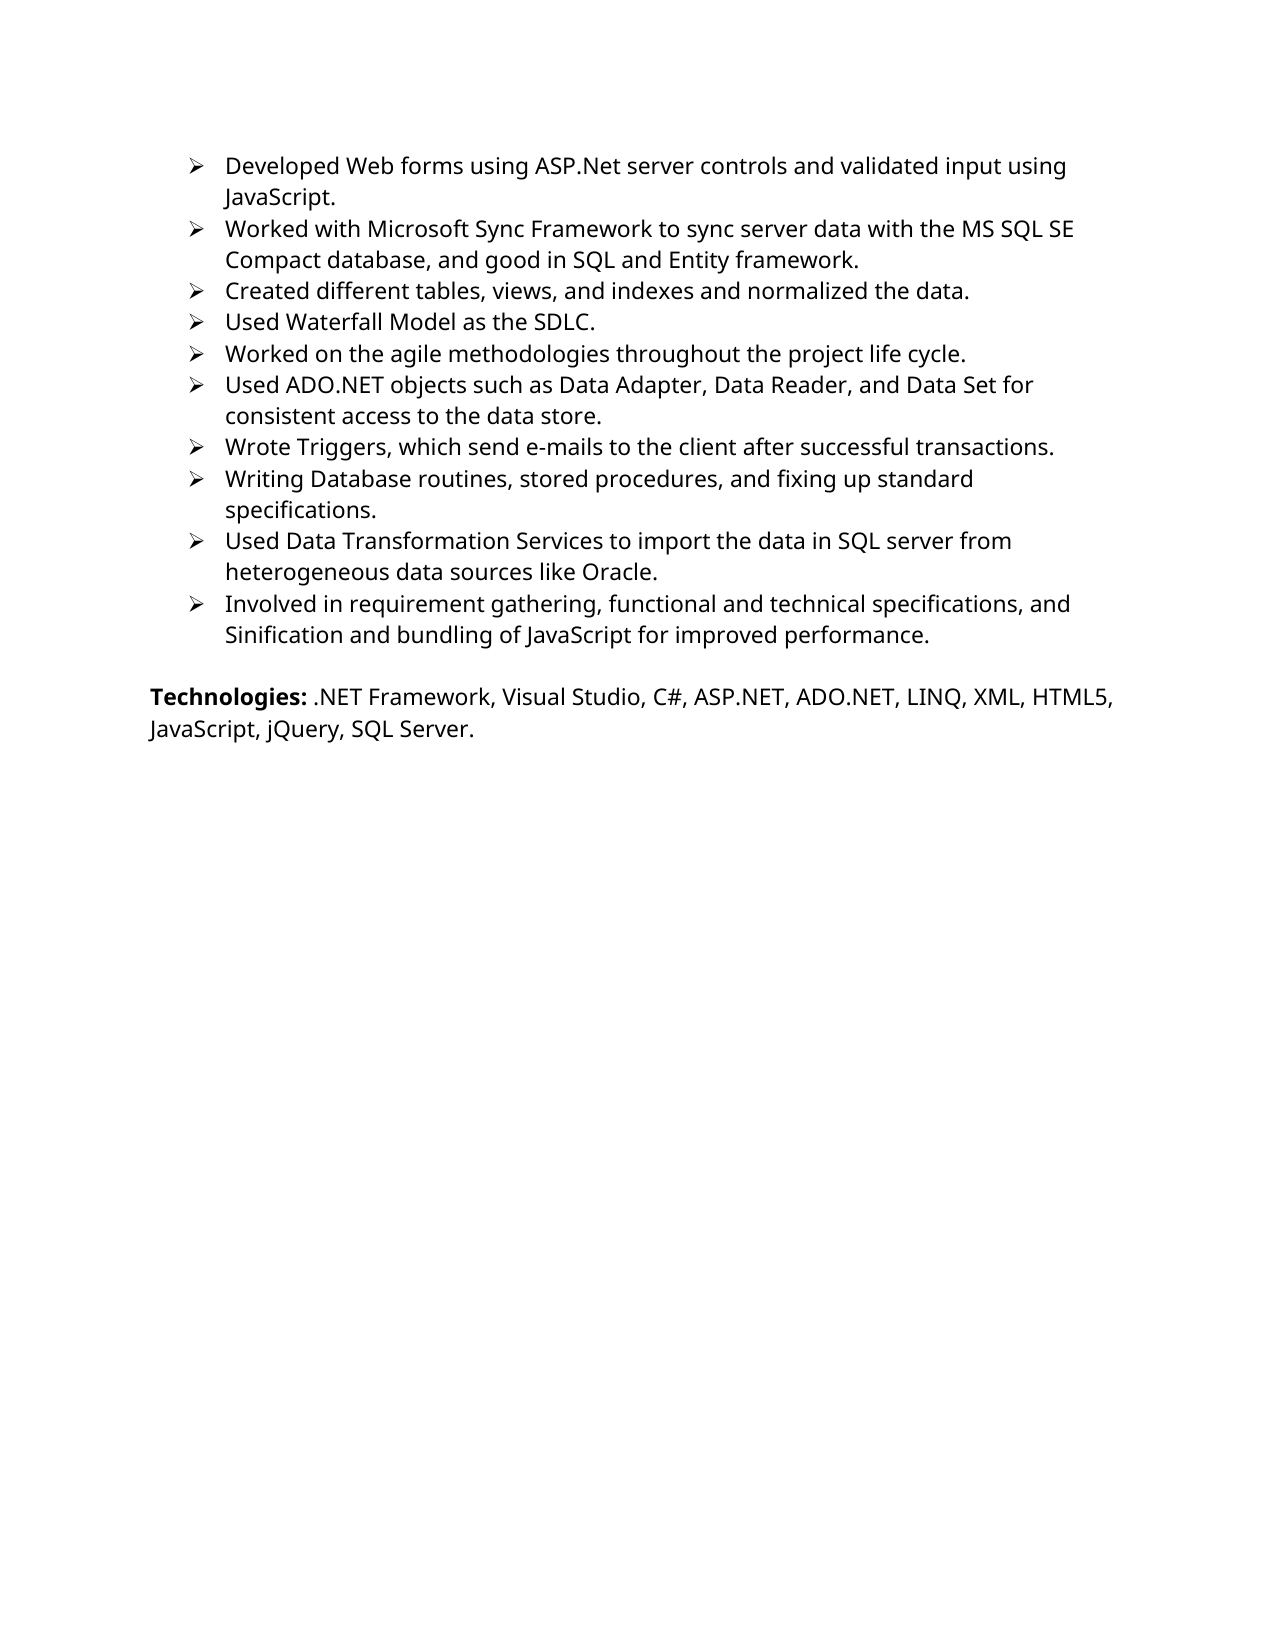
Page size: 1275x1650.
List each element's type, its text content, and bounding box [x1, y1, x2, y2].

list Used Waterfall Model as the SDLC. [187, 306, 1125, 337]
list Used ADO.NET objects such as Data Adapter, Data Reader, and Data Set for consistent access to the data store. [187, 369, 1125, 431]
list Technologies: .NET Framework, Visual Studio, C#, ASP.NET, ADO.NET, LINQ, XML, HTML5, JavaScript, jQuery, SQL Server. [150, 681, 1125, 744]
list Writing Database routines, stored procedures, and fixing up standard specifications. [187, 462, 1125, 525]
list Involved in requirement gathering, functional and technical specifications, and Sinification and bundling of JavaScript for improved performance. [187, 587, 1125, 650]
list Created different tables, views, and indexes and normalized the data. [187, 275, 1125, 306]
list Used Data Transformation Services to import the data in SQL server from heterogeneous data sources like Oracle. [187, 525, 1125, 587]
list Developed Web forms using ASP.Net server controls and validated input using JavaScript. [187, 150, 1125, 212]
list Worked with Microsoft Sync Framework to sync server data with the MS SQL SE Compact database, and good in SQL and Entity framework. [187, 212, 1125, 275]
list Worked on the agile methodologies throughout the project life cycle. [187, 337, 1125, 369]
list Wrote Triggers, which send e-mails to the client after successful transactions. [187, 431, 1125, 462]
